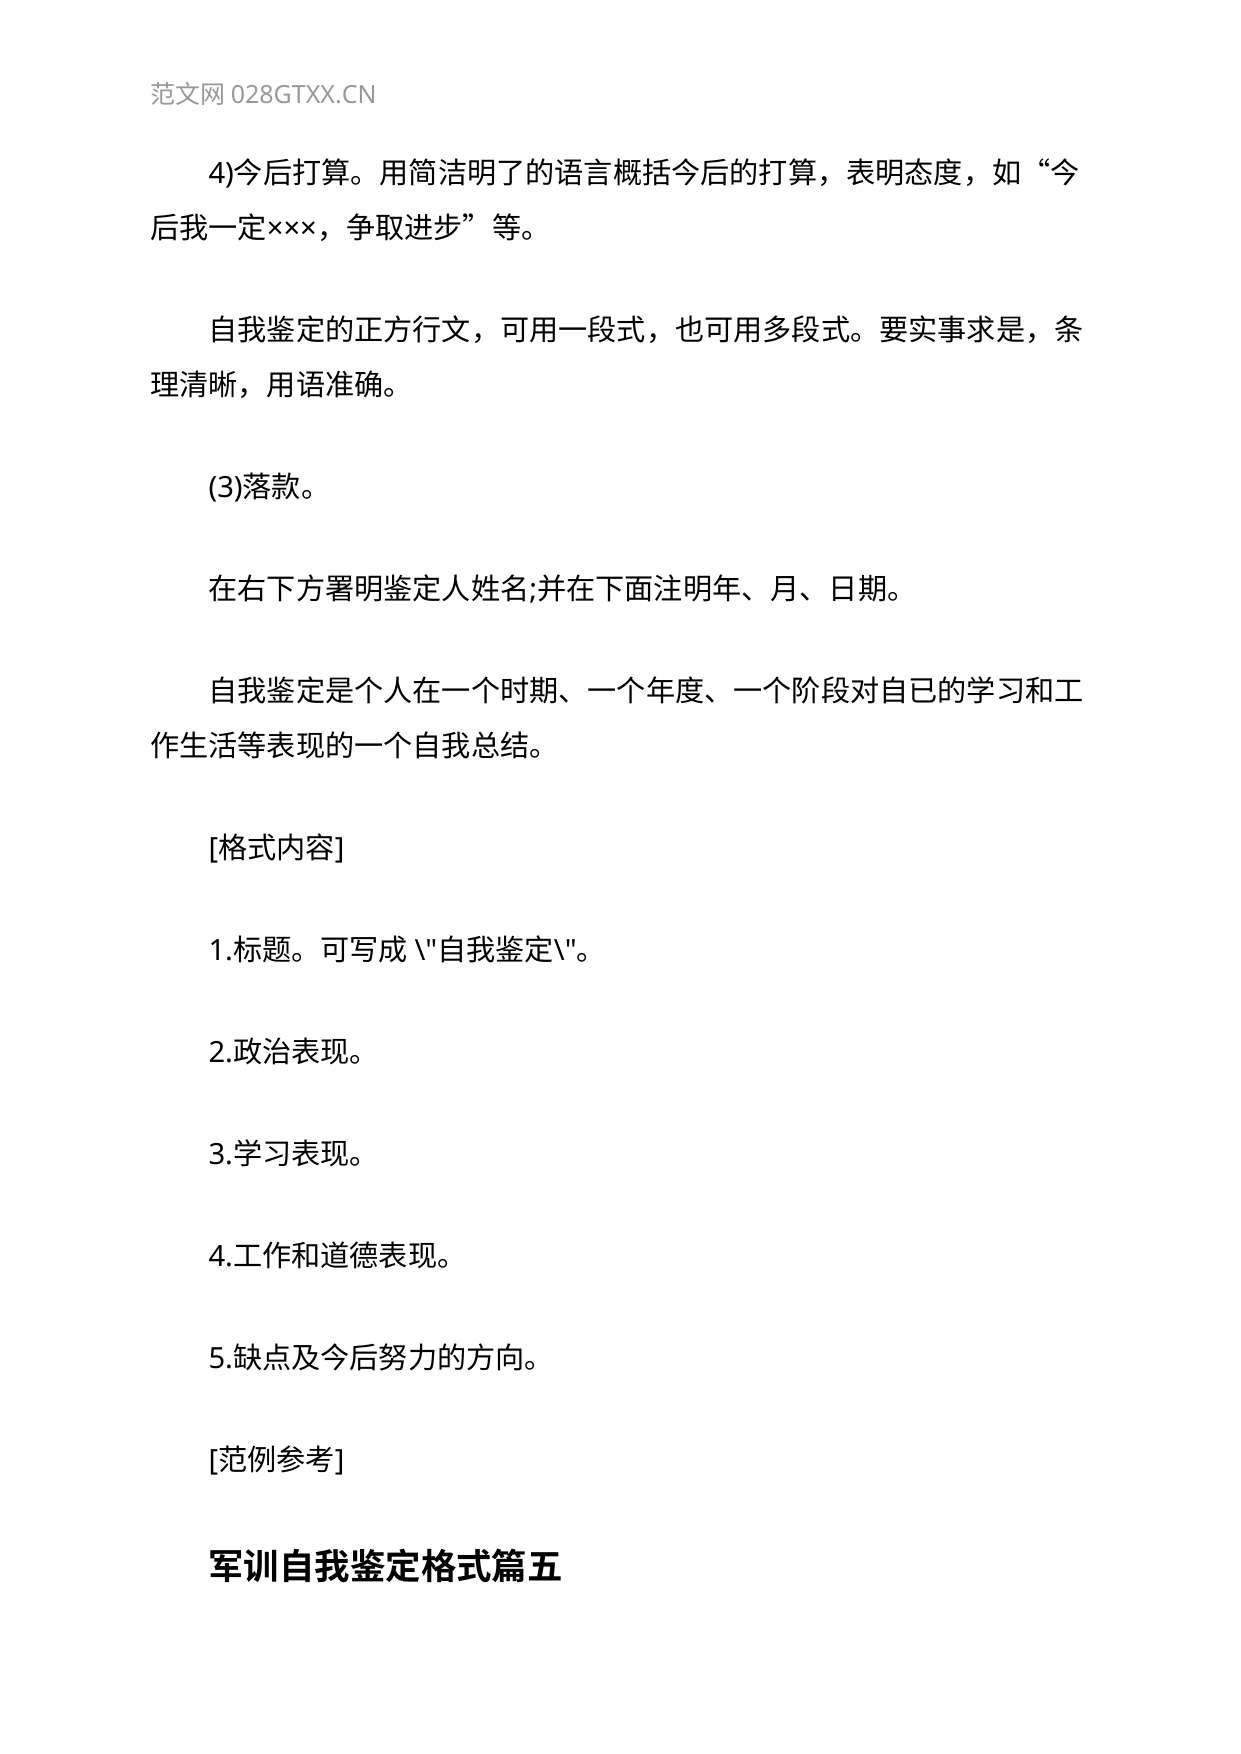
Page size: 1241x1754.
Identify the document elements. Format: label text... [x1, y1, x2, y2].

text [范例参考] [150, 1436, 1090, 1478]
text (3)落款。 [150, 464, 1090, 506]
text 3.学习表现。 [150, 1130, 1090, 1173]
text 1.标题。可写成 \"自我鉴定\"。 [150, 926, 1090, 969]
text 军训自我鉴定格式篇五 [150, 1538, 1090, 1589]
text 4)今后打算。用简洁明了的语言概括今后的打算，表明态度，如“今后我一定×××，争取进步”等。 [150, 150, 1090, 247]
text 4.工作和道德表现。 [150, 1232, 1090, 1274]
text 自我鉴定是个人在一个时期、一个年度、一个阶段对自已的学习和工作生活等表现的一个自我总结。 [150, 668, 1090, 765]
text 在右下方署明鉴定人姓名;并在下面注明年、月、日期。 [150, 566, 1090, 608]
text 自我鉴定的正方行文，可用一段式，也可用多段式。要实事求是，条理清晰，用语准确。 [150, 307, 1090, 404]
text 5.缺点及今后努力的方向。 [150, 1334, 1090, 1377]
text 2.政治表现。 [150, 1028, 1090, 1071]
text [格式内容] [150, 824, 1090, 867]
